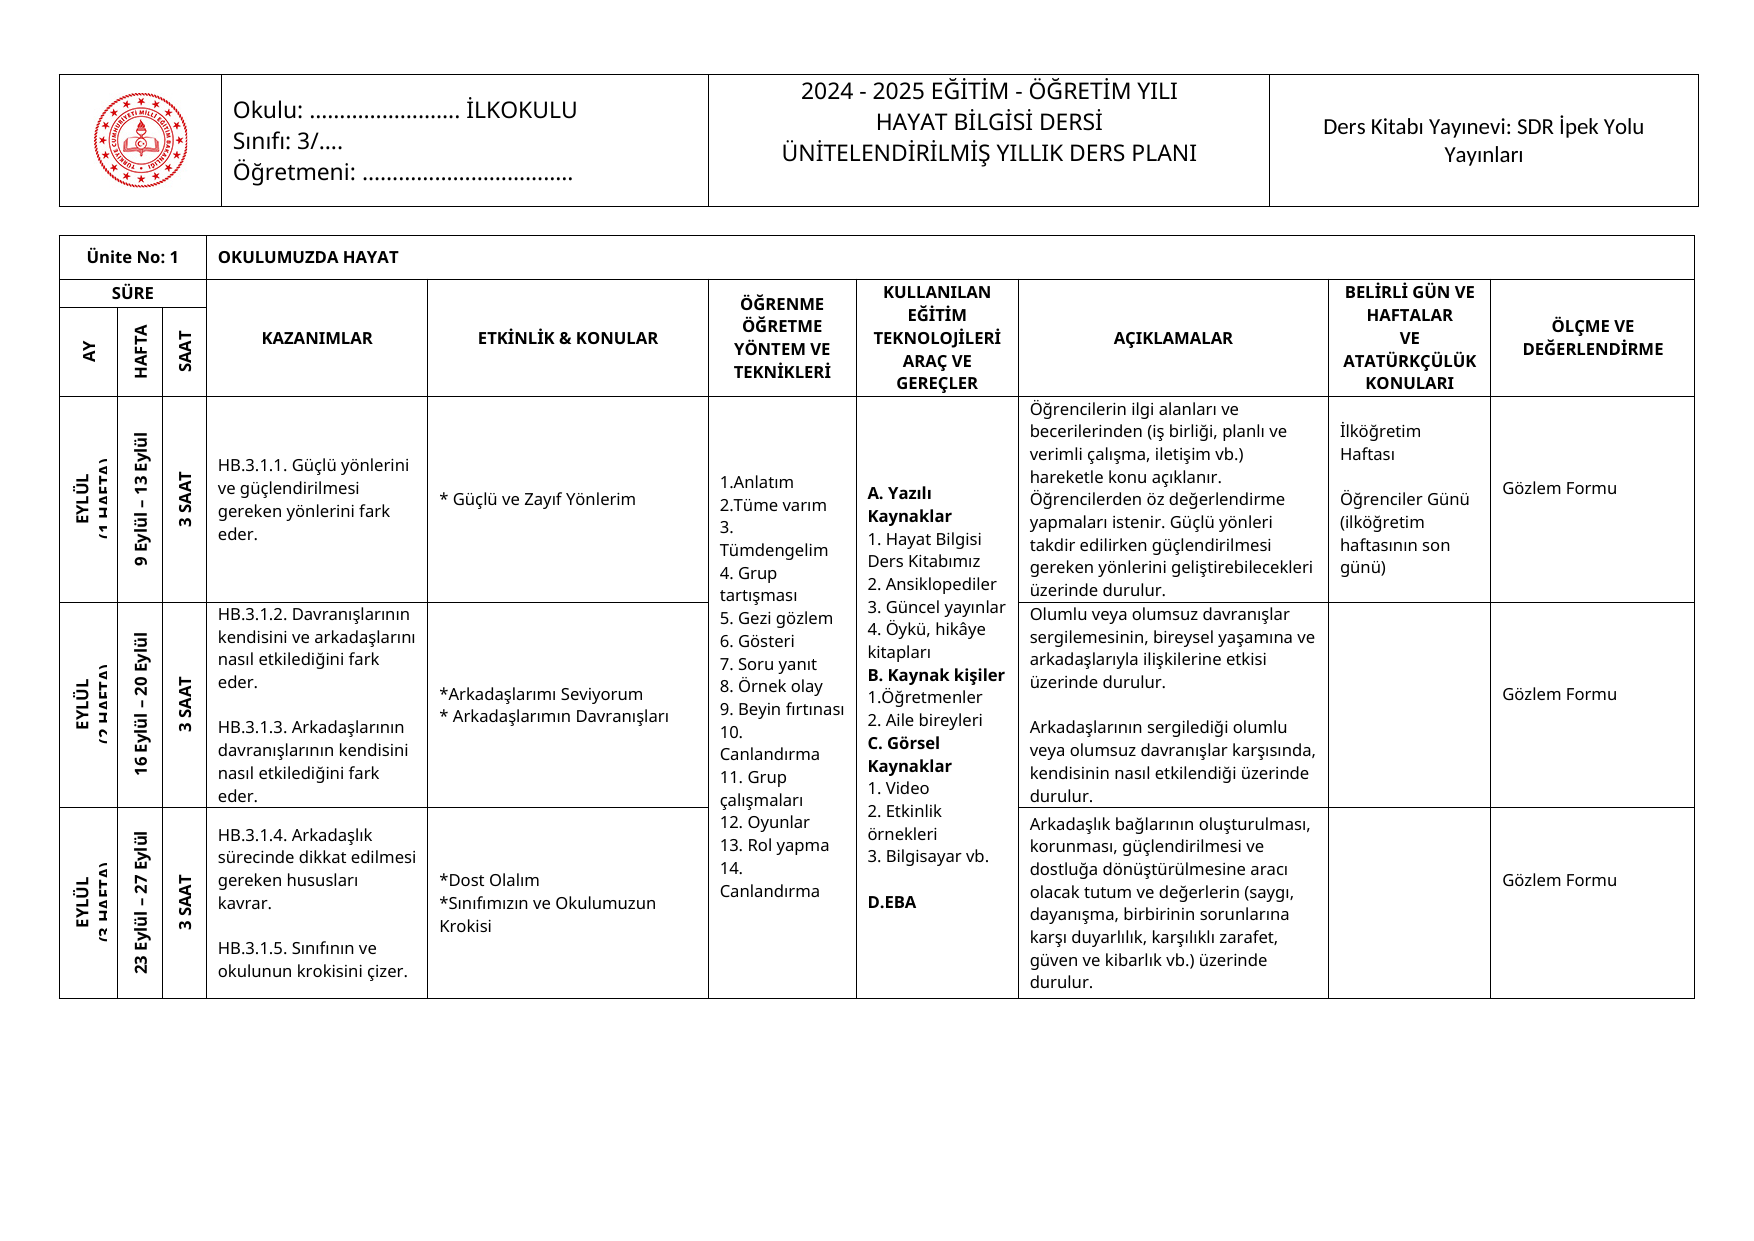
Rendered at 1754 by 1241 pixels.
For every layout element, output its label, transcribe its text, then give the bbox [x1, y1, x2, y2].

table_header OKULUMUZDA HAYAT [207, 236, 1694, 278]
table_cell A. Yazılı Kaynaklar 1. Hayat Bilgisi Ders Kitabımız 2. Ansiklopediler 3. Güncel yayınlar 4. Öykü, hikâye kitapları B. Kaynak kişiler 1.Öğretmenler 2. Aile bireyleri C. Görsel Kaynaklar 1. Video 2. Etkinlik örnekleri 3. Bilgisayar vb. D.EBA [857, 397, 1018, 998]
table_cell ÖLÇME VE DEĞERLENDİRME [1491, 280, 1694, 396]
table_cell ÖĞRENME ÖĞRETME YÖNTEM VE TEKNİKLERİ [709, 280, 856, 396]
table_cell 3 SAAT [163, 808, 206, 998]
table_cell HB.3.1.4. Arkadaşlık sürecinde dikkat edilmesi gereken hususları kavrar. HB.3.1.5. Sınıfının ve okulunun krokisini çizer. [207, 808, 427, 998]
table_cell [1329, 603, 1490, 807]
table_cell 9 Eylül – 13 Eylül [118, 397, 162, 602]
table_cell ETKİNLİK & KONULAR [428, 280, 708, 396]
table_cell KAZANIMLAR [207, 280, 427, 396]
table_cell Olumlu veya olumsuz davranışlar sergilemesinin, bireysel yaşamına ve arkadaşlarıyla ilişkilerine etkisi üzerinde durulur. Arkadaşlarının sergilediği olumlu veya olumsuz davranışlar karşısında, kendisinin nasıl etkilendiği üzerinde durulur. [1019, 603, 1328, 807]
table_cell HB.3.1.1. Güçlü yönlerini ve güçlendirilmesi gereken yönlerini fark eder. [207, 397, 427, 602]
table_cell İlköğretim Haftası Öğrenciler Günü (ilköğretim haftasının son günü) [1329, 397, 1490, 602]
table_cell BELİRLİ GÜN VE HAFTALAR VE ATATÜRKÇÜLÜK KONULARI [1329, 280, 1490, 396]
table_cell SÜRE [60, 280, 206, 307]
table_cell KULLANILAN EĞİTİM TEKNOLOJİLERİ ARAÇ VE GEREÇLER [857, 280, 1018, 396]
table_cell [1329, 808, 1490, 998]
table_cell AÇIKLAMALAR [1019, 280, 1328, 396]
table_cell Gözlem Formu [1491, 603, 1694, 807]
table_cell EYLÜL (3.HAFTA) [60, 808, 117, 998]
table_cell Gözlem Formu [1491, 397, 1694, 602]
table_header Ünite No: 1 [60, 236, 206, 278]
table_cell *Dost Olalım *Sınıfımızın ve Okulumuzun Krokisi [428, 808, 708, 998]
table_cell AY [60, 308, 117, 396]
table_cell EYLÜL (1.HAFTA) [60, 397, 117, 602]
table_cell HB.3.1.2. Davranışlarının kendisini ve arkadaşlarını nasıl etkilediğini fark eder. HB.3.1.3. Arkadaşlarının davranışlarının kendisini nasıl etkilediğini fark eder. [207, 603, 427, 807]
table_cell HAFTA [118, 308, 162, 396]
table_cell Öğrencilerin ilgi alanları ve becerilerinden (iş birliği, planlı ve verimli çalışma, iletişim vb.) hareketle konu açıklanır. Öğrencilerden öz değerlendirme yapmaları istenir. Güçlü yönleri takdir edilirken güçlendirilmesi gereken yönlerini geliştirebilecekleri üzerinde durulur. [1019, 397, 1328, 602]
table_cell *Arkadaşlarımı Seviyorum * Arkadaşlarımın Davranışları [428, 603, 708, 807]
table_cell EYLÜL (2.HAFTA) [60, 603, 117, 807]
table_cell * Güçlü ve Zayıf Yönlerim [428, 397, 708, 602]
picture [93, 93, 188, 188]
table_cell 23 Eylül – 27 Eylül [118, 808, 162, 998]
table_cell SAAT [163, 308, 206, 396]
table_cell 3 SAAT [163, 397, 206, 602]
table_cell 1.Anlatım 2.Tüme varım 3. Tümdengelim 4. Grup tartışması 5. Gezi gözlem 6. Gösteri 7. Soru yanıt 8. Örnek olay 9. Beyin fırtınası 10. Canlandırma 11. Grup çalışmaları 12. Oyunlar 13. Rol yapma 14. Canlandırma [709, 397, 856, 998]
table_cell Gözlem Formu [1491, 808, 1694, 998]
table_cell Arkadaşlık bağlarının oluşturulması, korunması, güçlendirilmesi ve dostluğa dönüştürülmesine aracı olacak tutum ve değerlerin (saygı, dayanışma, birbirinin sorunlarına karşı duyarlılık, karşılıklı zarafet, güven ve kibarlık vb.) üzerinde durulur. [1019, 808, 1328, 998]
table_cell 3 SAAT [163, 603, 206, 807]
table_cell 16 Eylül – 20 Eylül [118, 603, 162, 807]
